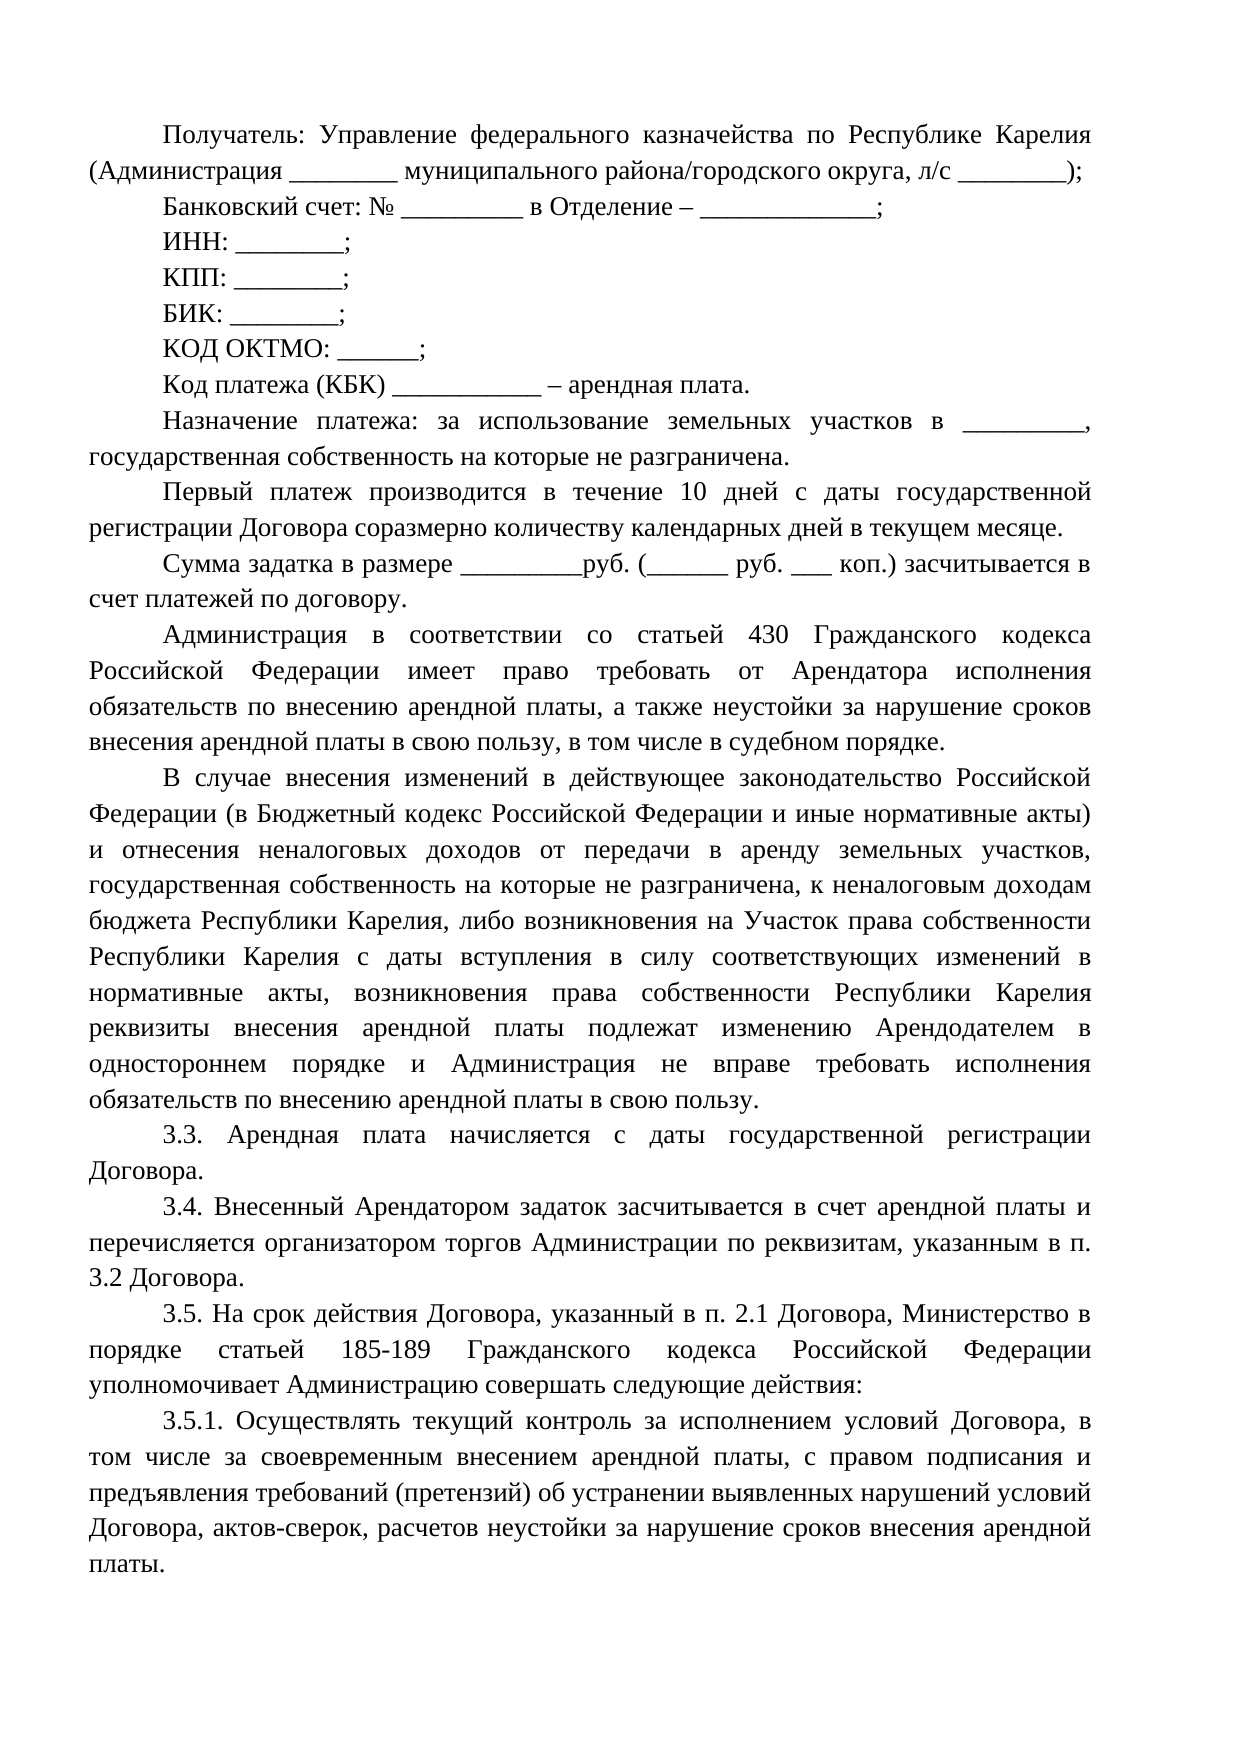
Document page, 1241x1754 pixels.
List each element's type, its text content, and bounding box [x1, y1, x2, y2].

text Получатель: Управление федерального казначейства по Республике Карелия (Администрация ________ муниципального района/городского округа, л/с ________); [89, 118, 1092, 185]
text Сумма задатка в размере _________руб. (______ руб. ___ коп.) засчитывается в счет платежей по договору. [89, 547, 1092, 614]
text Администрация в соответствии со статьей 430 Гражданского кодекса Российской Федерации имеет право требовать от Арендатора исполнения обязательств по внесению арендной платы, а также неустойки за нарушение сроков внесения арендной платы в свою пользу, в том числе в судебном порядке. [89, 618, 1092, 757]
text Назначение платежа: за использование земельных участков в _________, государственная собственность на которые не разграничена. [89, 404, 1092, 471]
text 3.5. На срок действия Договора, указанный в п. 2.1 Договора, Министерство в порядке статьей 185-189 Гражданского кодекса Российской Федерации уполномочивает Администрацию совершать следующие действия: [89, 1297, 1092, 1400]
text 3.5.1. Осуществлять текущий контроль за исполнением условий Договора, в том числе за своевременным внесением арендной платы, с правом подписания и предъявления требований (претензий) об устранении выявленных нарушений условий Договора, актов-сверок, расчетов неустойки за нарушение сроков внесения арендной платы. [89, 1404, 1092, 1578]
text БИК: ________; [89, 297, 1092, 328]
text 3.3. Арендная плата начисляется с даты государственной регистрации Договора. [89, 1118, 1092, 1185]
text КОД ОКТМО: ______; [89, 332, 1092, 364]
text ИНН: ________; [89, 225, 1092, 256]
text В случае внесения изменений в действующее законодательство Российской Федерации (в Бюджетный кодекс Российской Федерации и иные нормативные акты) и отнесения неналоговых доходов от передачи в аренду земельных участков, государственная собственность на которые не разграничена, к неналоговым доходам бюджета Республики Карелия, либо возникновения на Участок права собственности Республики Карелия с даты вступления в силу соответствующих изменений в нормативные акты, возникновения права собственности Республики Карелия реквизиты внесения арендной платы подлежат изменению Арендодателем в одностороннем порядке и Администрация не вправе требовать исполнения обязательств по внесению арендной платы в свою пользу. [89, 761, 1092, 1114]
text КПП: ________; [89, 261, 1092, 292]
text Банковский счет: № _________ в Отделение – _____________; [89, 189, 1092, 221]
text Код платежа (КБК) ___________ – арендная плата. [89, 368, 1092, 399]
text Первый платеж производится в течение 10 дней с даты государственной регистрации Договора соразмерно количеству календарных дней в текущем месяце. [89, 475, 1092, 542]
text 3.4. Внесенный Арендатором задаток засчитывается в счет арендной платы и перечисляется организатором торгов Администрации по реквизитам, указанным в п. 3.2 Договора. [89, 1190, 1092, 1293]
